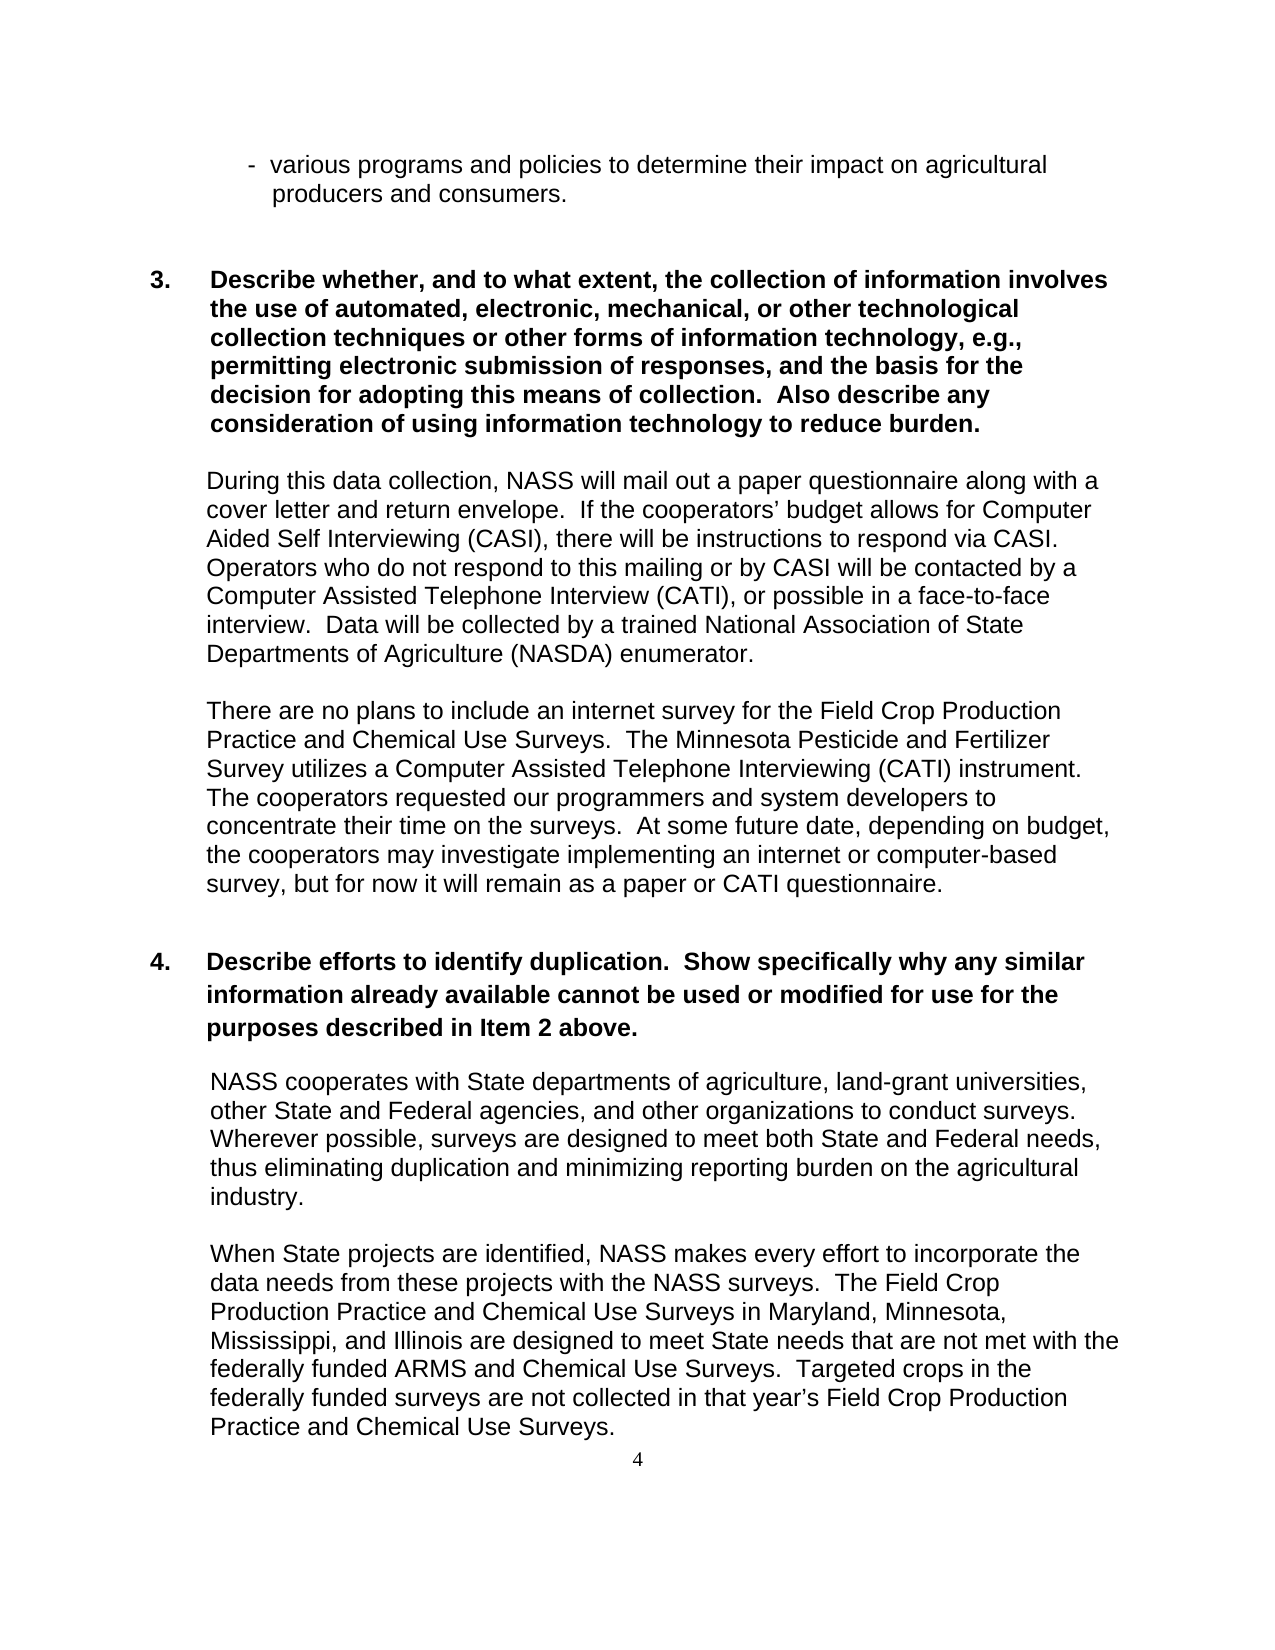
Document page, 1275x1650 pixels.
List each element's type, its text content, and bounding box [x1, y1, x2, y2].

text 3. Describe whether, and to what extent, the collection of information involves the use of automated, electronic, mechanical, or other technological collection techniques or other forms of information technology, e.g., permitting electronic submission of responses, and the basis for the decision for adopting this means of collection. Also describe any consideration of using information technology to reduce burden. [150, 265, 1125, 437]
text NASS cooperates with State departments of agriculture, land-grant universities, other State and Federal agencies, and other organizations to conduct surveys. Wherever possible, surveys are designed to meet both State and Federal needs, thus eliminating duplication and minimizing reporting burden on the agricultural industry. [210, 1067, 1125, 1211]
text During this data collection, NASS will mail out a paper questionnaire along with a cover letter and return envelope. If the cooperators’ budget allows for Computer Aided Self Interviewing (CASI), there will be instructions to respond via CASI. Operators who do not respond to this mailing or by CASI will be contacted by a Computer Assisted Telephone Interview (CATI), or possible in a face-to-face interview. Data will be collected by a trained National Association of State Departments of Agriculture (NASDA) enumerator. [206, 466, 1125, 667]
text There are no plans to include an internet survey for the Field Crop Production Practice and Chemical Use Surveys. The Minnesota Pesticide and Fertilizer Survey utilizes a Computer Assisted Telephone Interviewing (CATI) instrument. The cooperators requested our programmers and system developers to concentrate their time on the surveys. At some future date, depending on budget, the cooperators may investigate implementing an internet or computer-based survey, but for now it will remain as a paper or CATI questionnaire. [206, 696, 1125, 897]
text When State projects are identified, NASS makes every effort to incorporate the data needs from these projects with the NASS surveys. The Field Crop Production Practice and Chemical Use Surveys in Maryland, Minnesota, Mississippi, and Illinois are designed to meet State needs that are not met with the federally funded ARMS and Chemical Use Surveys. Targeted crops in the federally funded surveys are not collected in that year’s Field Crop Production Practice and Chemical Use Surveys. [210, 1239, 1125, 1441]
text 4. Describe efforts to identify duplication. Show specifically why any similar information already available cannot be used or modified for use for the purposes described in Item 2 above. [150, 947, 1125, 1042]
list various programs and policies to determine their impact on agricultural producers and consumers. [247, 150, 1125, 207]
